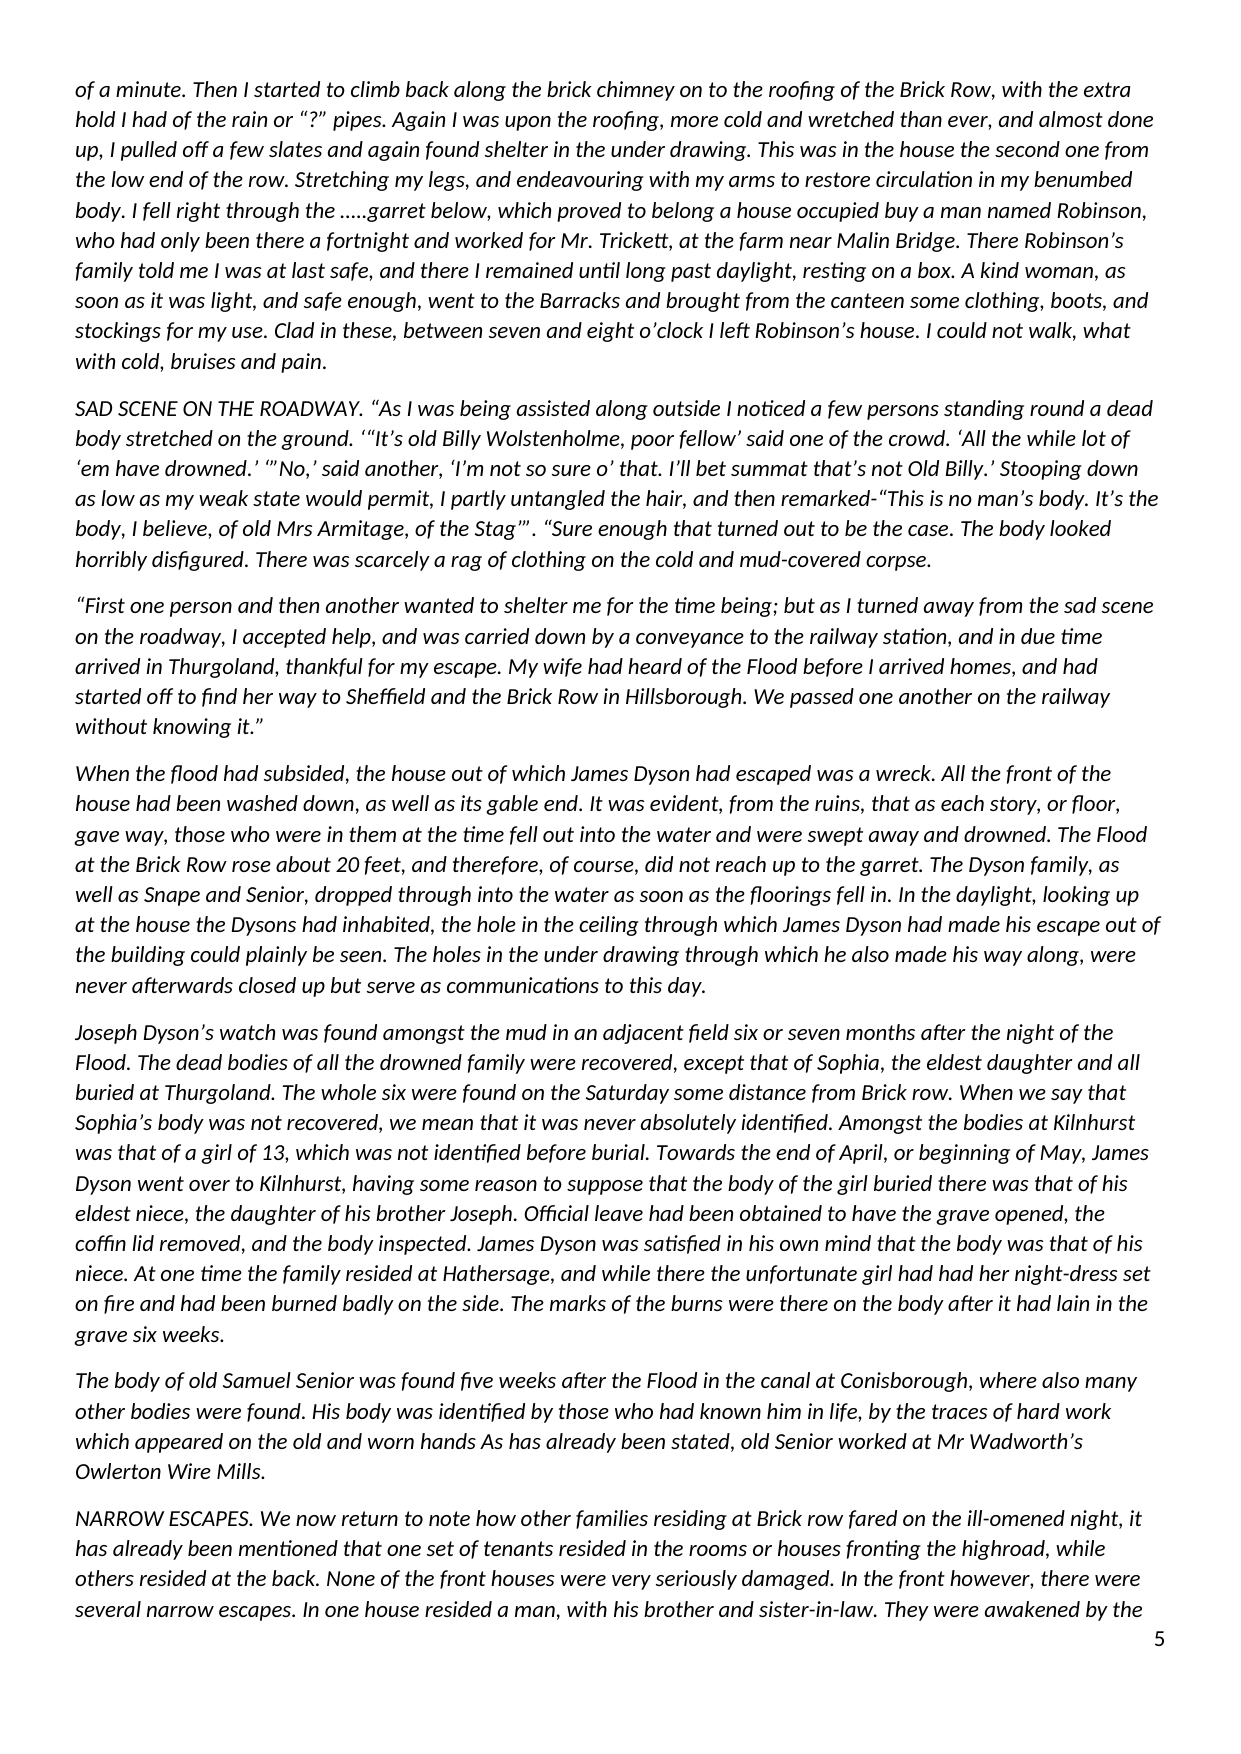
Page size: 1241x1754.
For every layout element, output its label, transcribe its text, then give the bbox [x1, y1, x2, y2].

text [75, 75, 1165, 375]
text “First one person and then another wanted to shelter me for the time being; but as I turned away from the sad scene on the roadway, I accepted help, and was carried down by a conveyance to the railway station, and in due time arrived in Thurgoland, thankful for my escape. My wife had heard of the Flood before I arrived homes, and had started off to find her way to Sheffield and the Brick Row in Hillsborough. We passed one another on the railway without knowing it.” [75, 592, 1165, 741]
text Joseph Dyson’s watch was found amongst the mud in an adjacent field six or seven months after the night of the Flood. The dead bodies of all the drowned family were recovered, except that of Sophia, the eldest daughter and all buried at Thurgoland. The whole six were found on the Saturday some distance from Brick row. When we say that Sophia’s body was not recovered, we mean that it was never absolutely identified. Amongst the bodies at Kilnhurst was that of a girl of 13, which was not identified before burial. Towards the end of April, or beginning of May, James Dyson went over to Kilnhurst, having some reason to suppose that the body of the girl buried there was that of his eldest niece, the daughter of his brother Joseph. Official leave had been obtained to have the grave opened, the coffin lid removed, and the body inspected. James Dyson was satisfied in his own mind that the body was that of his niece. At one time the family resided at Hathersage, and while there the unfortunate girl had had her night-dress set on fire and had been burned badly on the side. The marks of the burns were there on the body after it had lain in the grave six weeks. [75, 1018, 1165, 1348]
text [75, 1504, 1165, 1623]
text SAD SCENE ON THE ROADWAY. “As I was being assisted along outside I noticed a few persons standing round a dead body stretched on the ground. ‘“It’s old Billy Wolstenholme, poor fellow’ said one of the crowd. ‘All the while lot of ‘em have drowned.’ ‘”No,’ said another, ‘I’m not so sure o’ that. I’ll bet summat that’s not Old Billy.’ Stooping down as low as my weak state would permit, I partly untangled the hair, and then remarked-“This is no man’s body. It’s the body, I believe, of old Mrs Armitage, of the Stag’”. “Sure enough that turned out to be the case. The body looked horribly disfigured. There was scarcely a rag of clothing on the cold and mud-covered corpse. [75, 394, 1165, 573]
text The body of old Samuel Senior was found five weeks after the Flood in the canal at Conisborough, where also many other bodies were found. His body was identified by those who had known him in life, by the traces of hard work which appeared on the old and worn hands As has already been stated, old Senior worked at Mr Wadworth’s Owlerton Wire Mills. [75, 1367, 1165, 1485]
text When the flood had subsided, the house out of which James Dyson had escaped was a wreck. All the front of the house had been washed down, as well as its gable end. It was evident, from the ruins, that as each story, or floor, gave way, those who were in them at the time fell out into the water and were swept away and drowned. The Flood at the Brick Row rose about 20 feet, and therefore, of course, did not reach up to the garret. The Dyson family, as well as Snape and Senior, dropped through into the water as soon as the floorings fell in. In the daylight, looking up at the house the Dysons had inhabited, the hole in the ceiling through which James Dyson had made his escape out of the building could plainly be seen. The holes in the under drawing through which he also made his way along, were never afterwards closed up but serve as communications to this day. [75, 759, 1165, 999]
